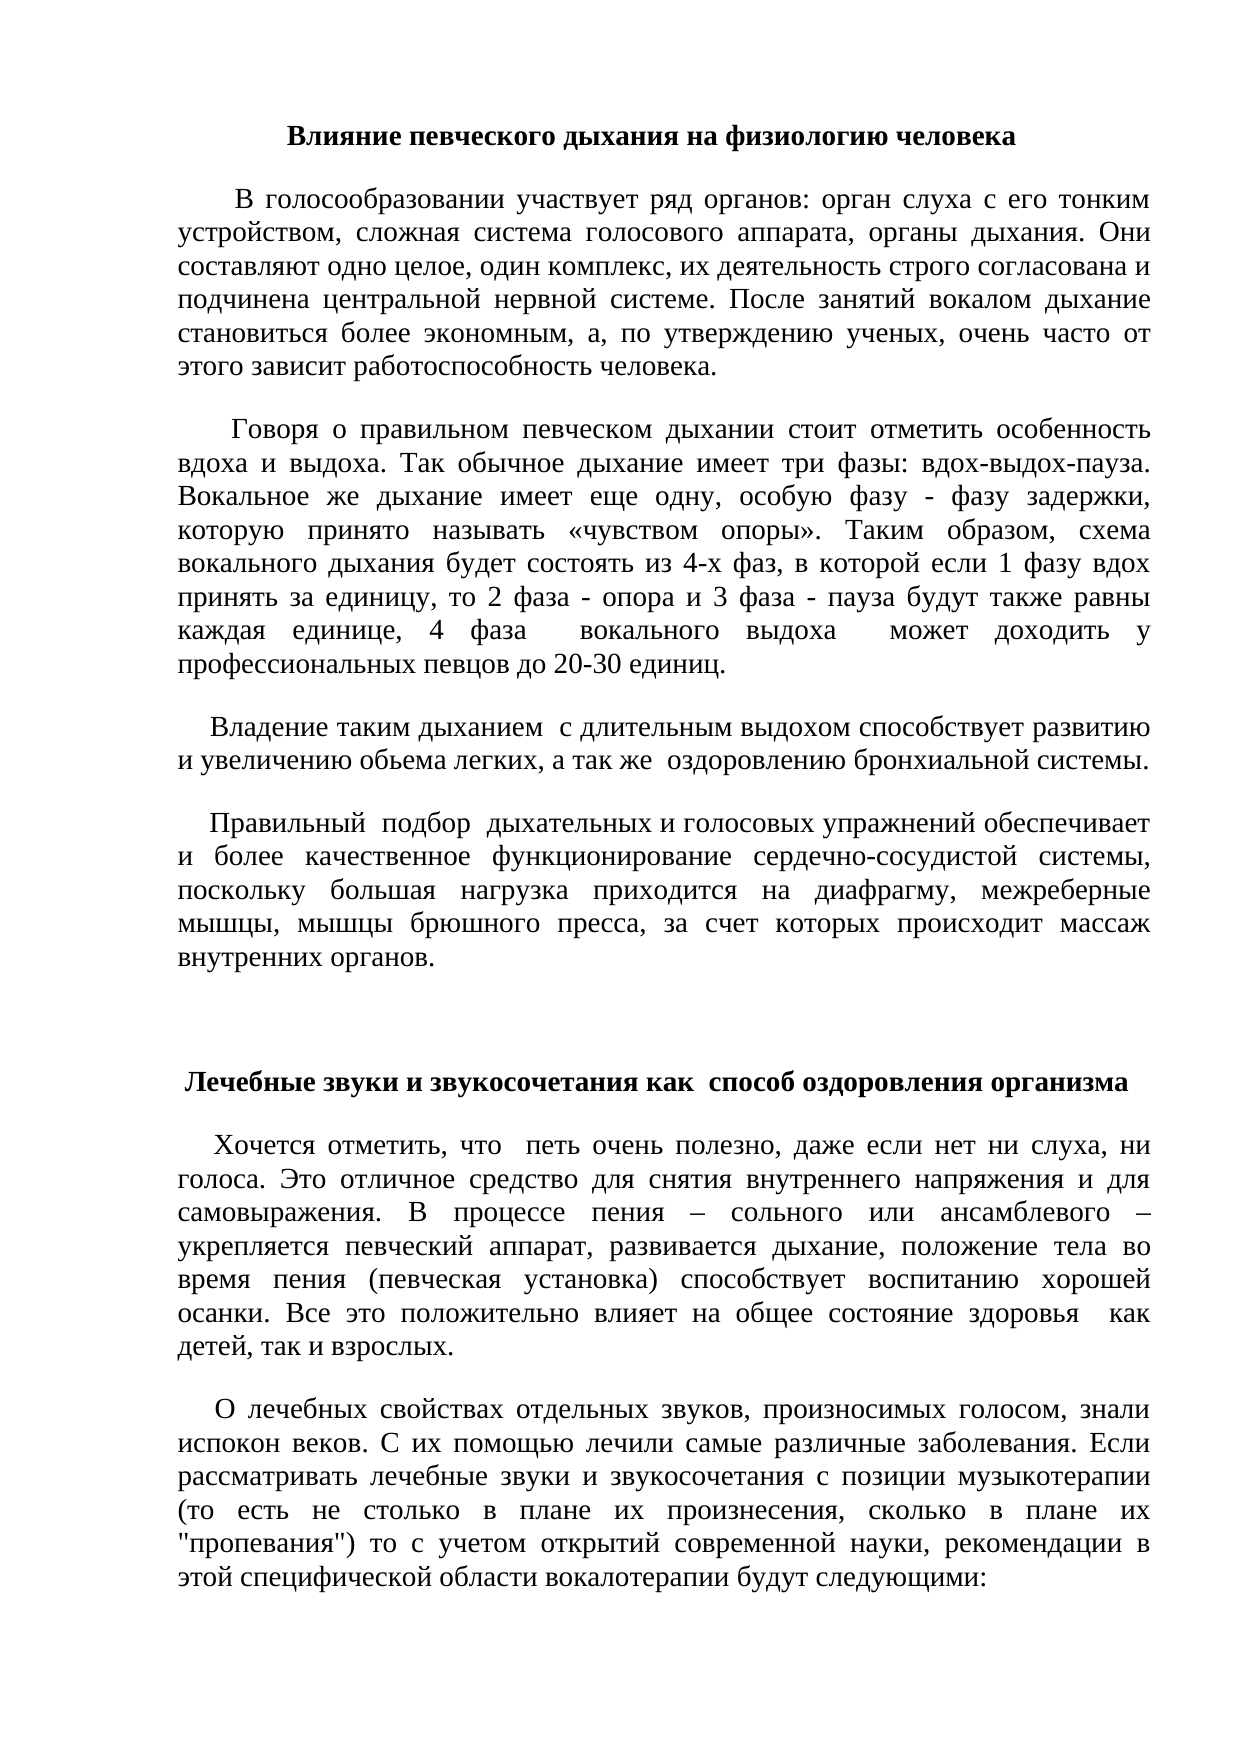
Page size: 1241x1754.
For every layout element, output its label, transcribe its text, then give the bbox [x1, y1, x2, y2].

text Хочется отметить, что петь очень полезно, даже если нет ни слуха, ни голоса. Это отличное средство для снятия внутреннего напряжения и для самовыражения. В процессе пения – сольного или ансамблевого – укрепляется певческий аппарат, развивается дыхание, положение тела во время пения (певческая установка) способствует воспитанию хорошей осанки. Все это положительно влияет на общее состояние здоровья как детей, так и взрослых. [177, 1127, 1152, 1362]
text В голосообразовании участвует ряд органов: орган слуха с его тонким устройством, сложная система голосового аппарата, органы дыхания. Они составляют одно целое, один комплекс, их деятельность строго согласована и подчинена центральной нервной системе. После занятий вокалом дыхание становиться более экономным, а, по утверждению ученых, очень часто от этого зависит работоспособность человека. [177, 181, 1152, 382]
text Правильный подбор дыхательных и голосовых упражнений обеспечивает и более качественное функционирование сердечно-сосудистой системы, поскольку большая нагрузка приходится на диафрагму, межреберные мышцы, мышцы брюшного пресса, за счет которых происходит массаж внутренних органов. [177, 805, 1152, 973]
text Говоря о правильном певческом дыхании стоит отметить особенность вдоха и выдоха. Так обычное дыхание имеет три фазы: вдох-выдох-пауза. Вокальное же дыхание имеет еще одну, особую фазу - фазу задержки, которую принято называть «чувством опоры». Таким образом, схема вокального дыхания будет состоять из 4-х фаз, в которой если 1 фазу вдох принять за единицу, то 2 фаза - опора и 3 фаза - пауза будут также равны каждая единице, 4 фаза вокального выдоха может доходить у профессиональных певцов до 20-30 единиц. [177, 411, 1152, 679]
text Влияние певческого дыхания на физиологию человека [177, 118, 1152, 152]
text О лечебных свойствах отдельных звуков, произносимых голосом, знали испокон веков. С их помощью лечили самые различные заболевания. Если рассматривать лечебные звуки и звукосочетания с позиции музыкотерапии (то есть не столько в плане их произнесения, сколько в плане их "пропевания") то с учетом открытий современной науки, рекомендации в этой специфической области вокалотерапии будут следующими: [177, 1391, 1152, 1592]
text Лечебные звуки и звукосочетания как способ оздоровления организма [177, 1064, 1152, 1098]
text Владение таким дыханием с длительным выдохом способствует развитию и увеличению обьема легких, а так же оздоровлению бронхиальной системы. [177, 709, 1152, 776]
